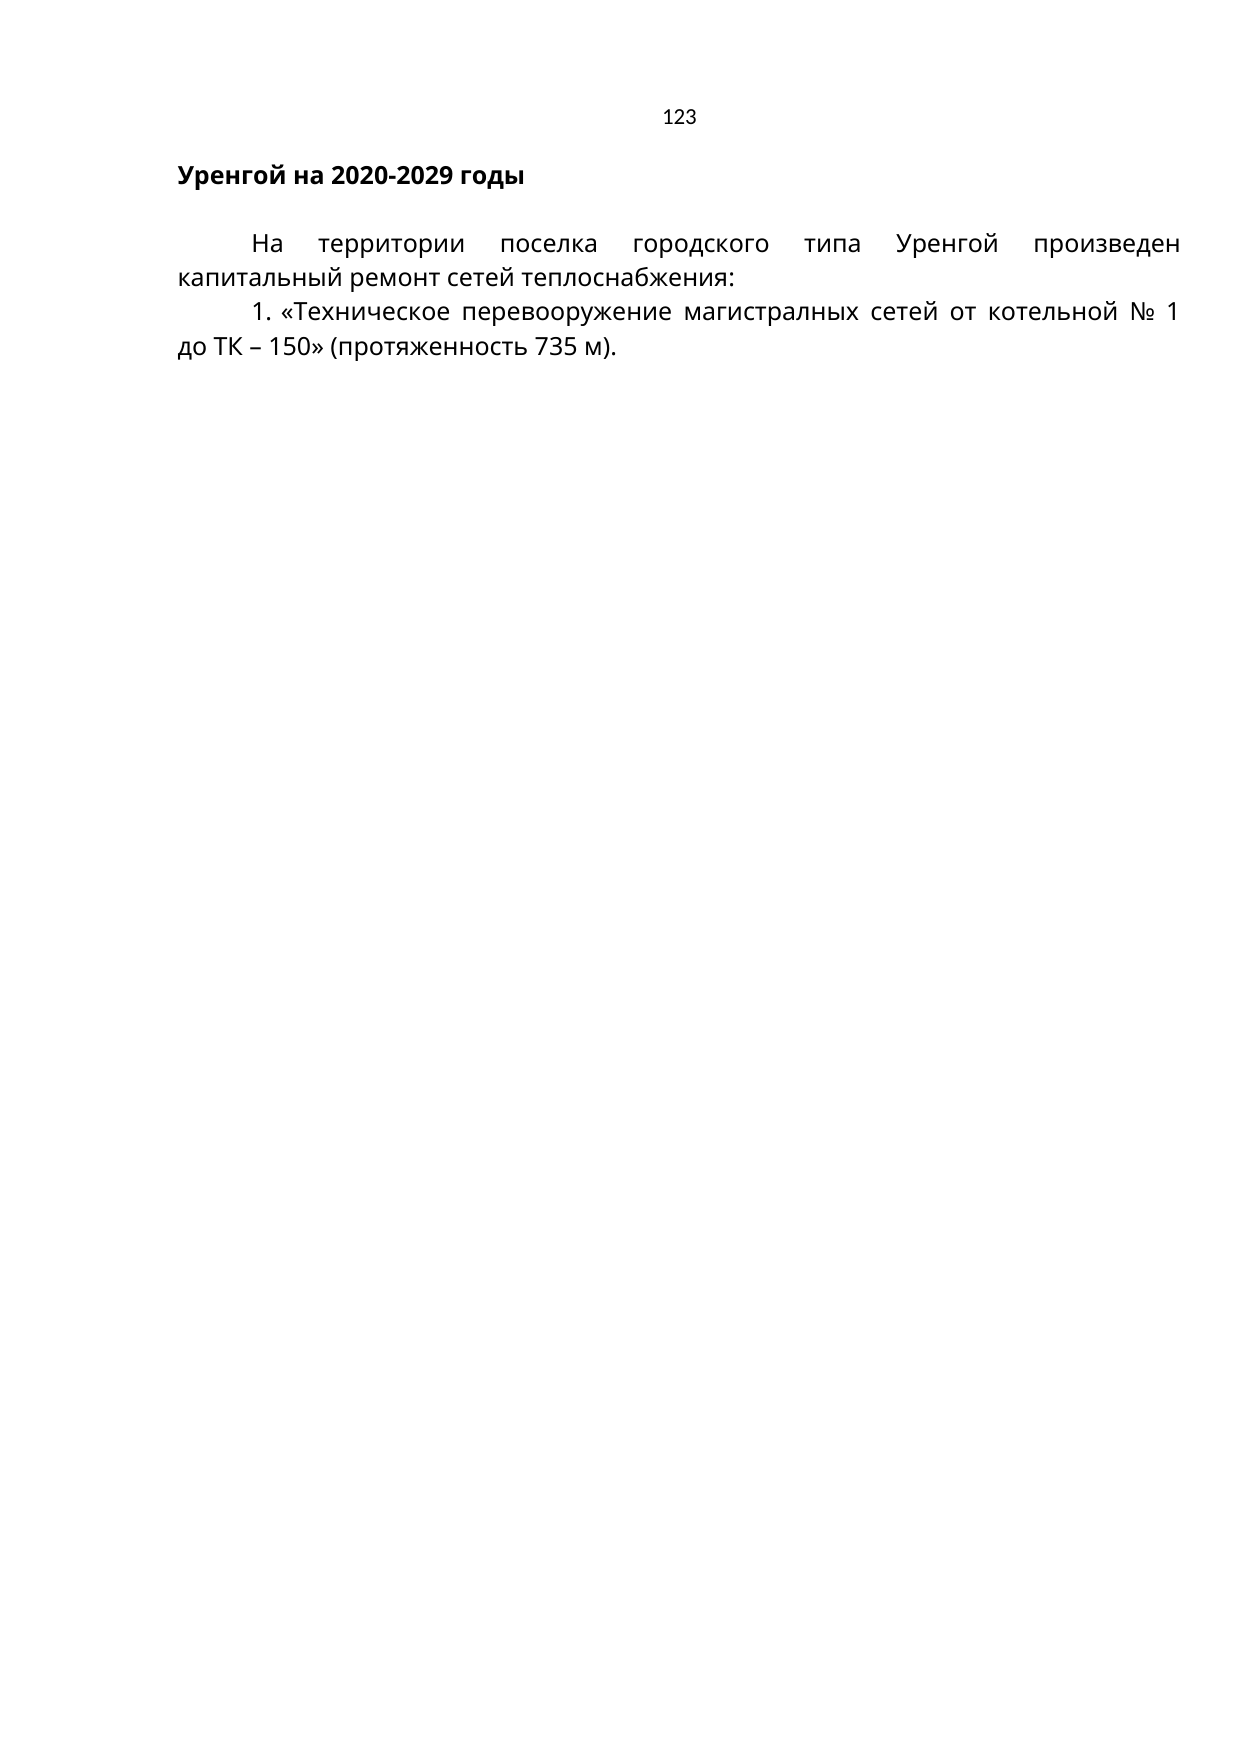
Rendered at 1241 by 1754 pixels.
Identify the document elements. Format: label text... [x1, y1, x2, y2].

text На территории поселка городского типа Уренгой произведен капитальный ремонт сетей теплоснабжения: [177, 226, 1181, 294]
list «Техническое перевооружение магистралных сетей от котельной № 1 до ТК – 150» (протяженность 735 м). [177, 294, 1181, 362]
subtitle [177, 158, 1181, 192]
